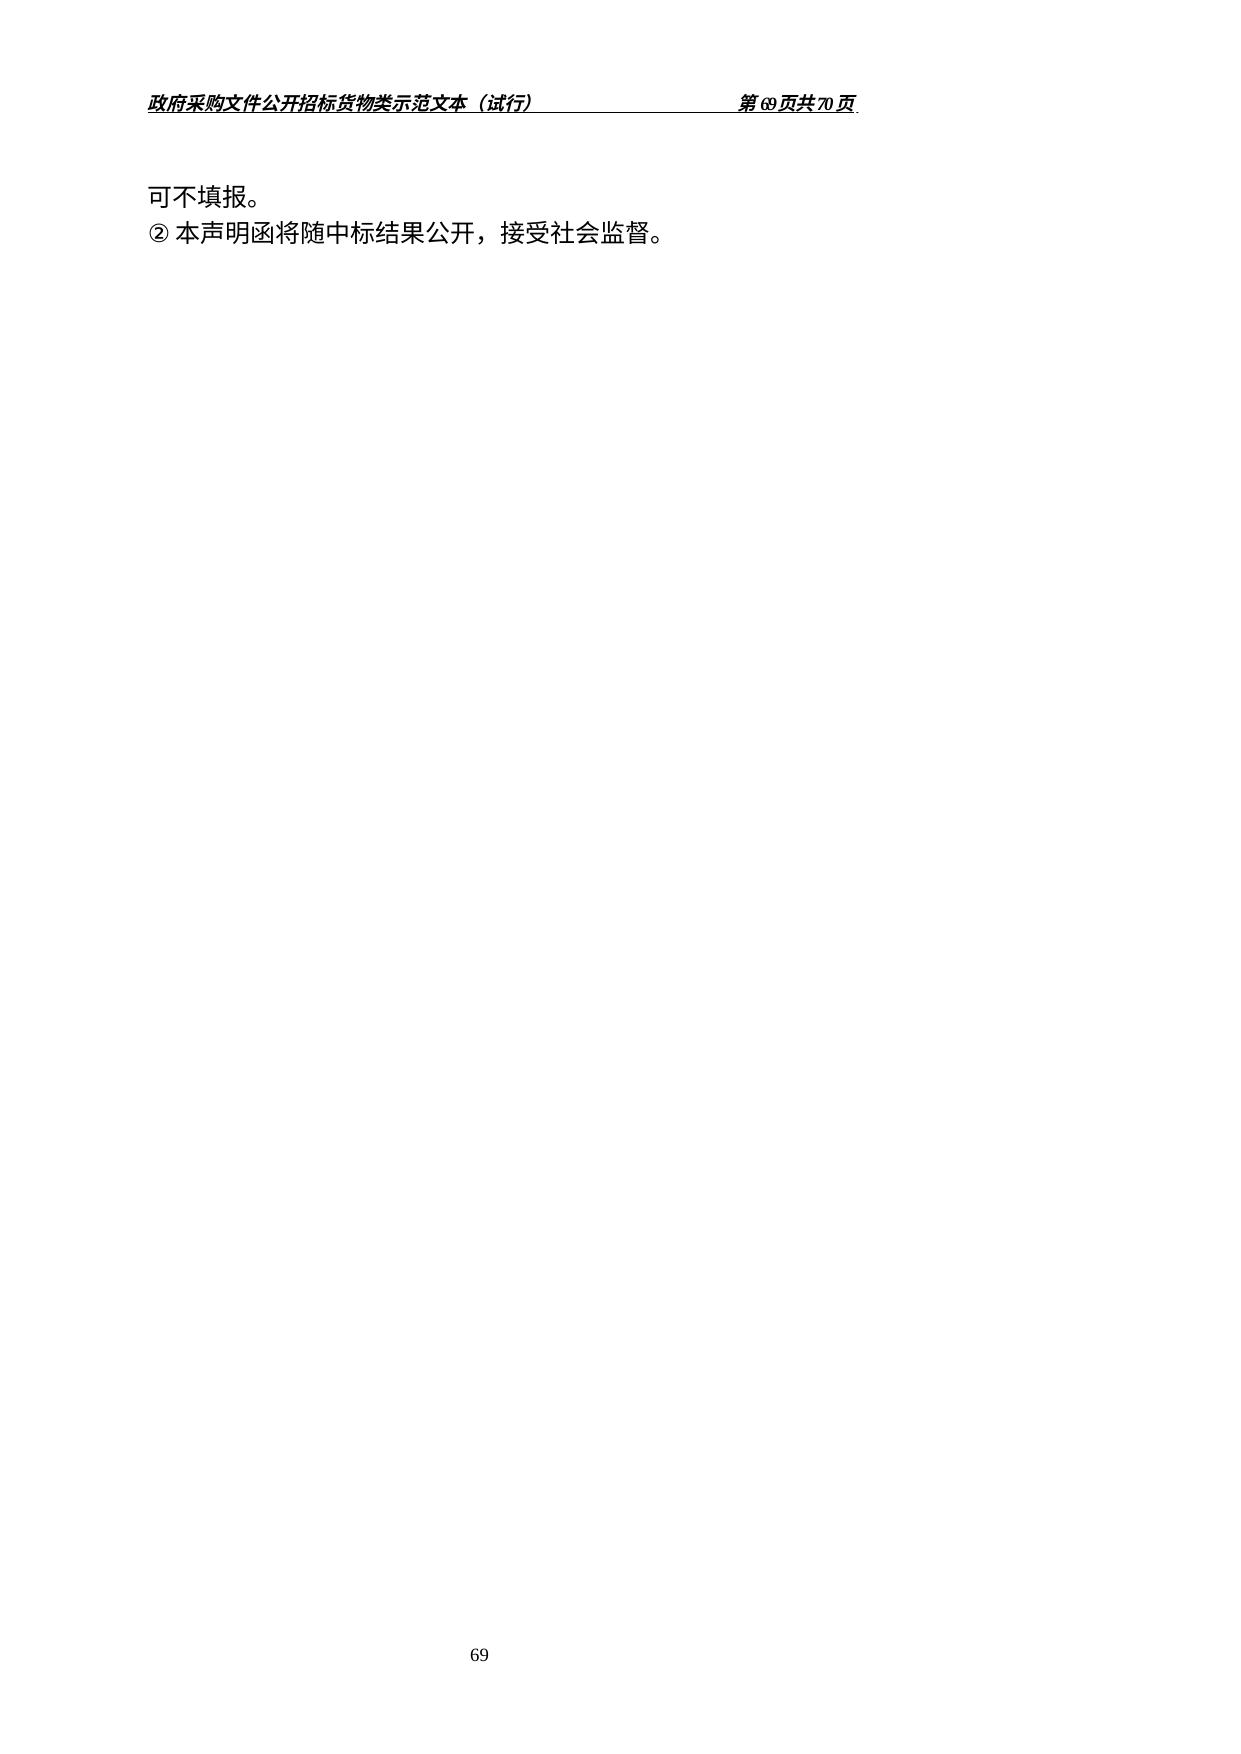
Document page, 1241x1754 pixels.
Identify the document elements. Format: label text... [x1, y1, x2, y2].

text ②本声明函将随中标结果公开，接受社会监督。 [148, 213, 1092, 250]
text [148, 177, 1092, 213]
